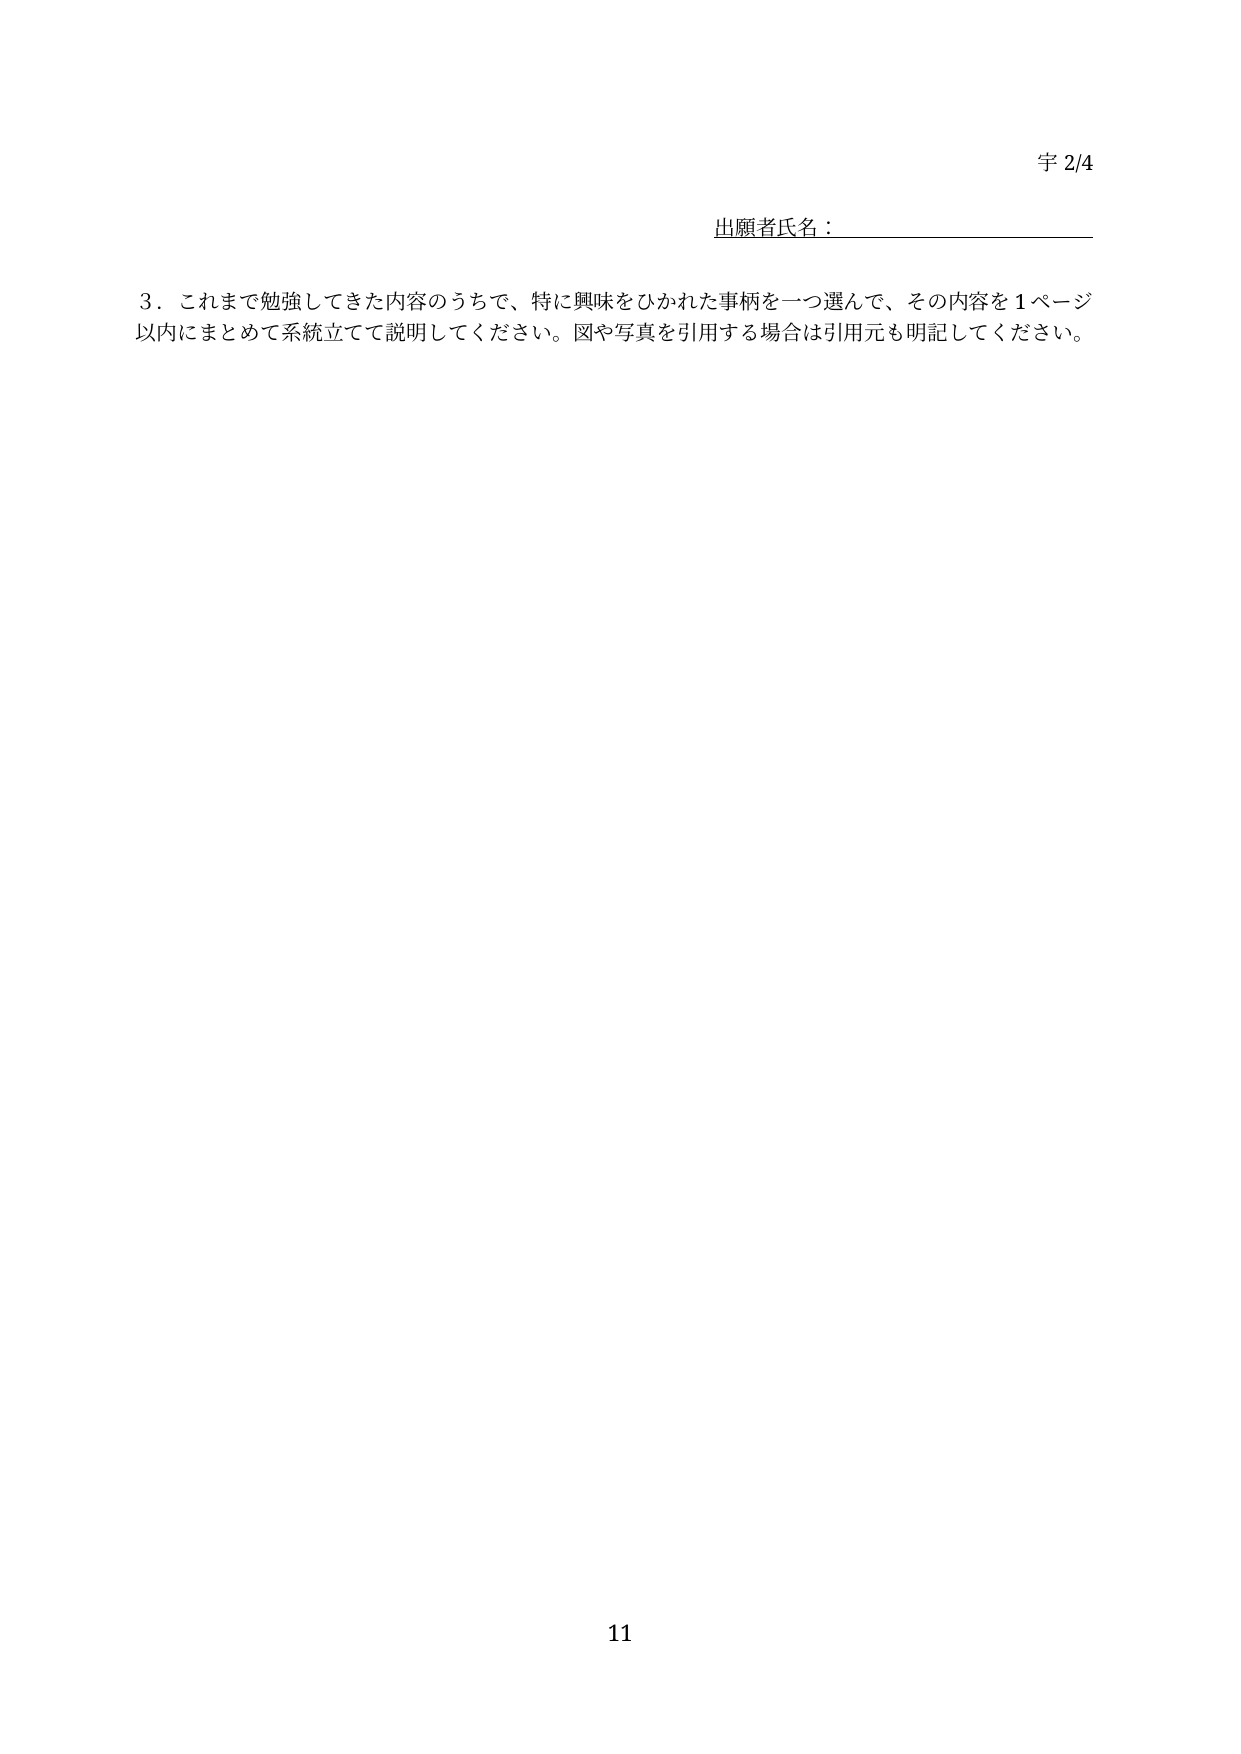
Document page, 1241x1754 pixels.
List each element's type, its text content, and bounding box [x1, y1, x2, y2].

text 宇 2/4 [135, 146, 1093, 177]
text 出願者氏名： [135, 211, 1093, 241]
text ３．これまで勉強してきた内容のうちで、特に興味をひかれた事柄を一つ選んで、その内容を1ページ [135, 286, 1105, 316]
text 以内にまとめて系統立てて説明してください。図や写真を引用する場合は引用元も明記してください。 [135, 316, 1105, 346]
